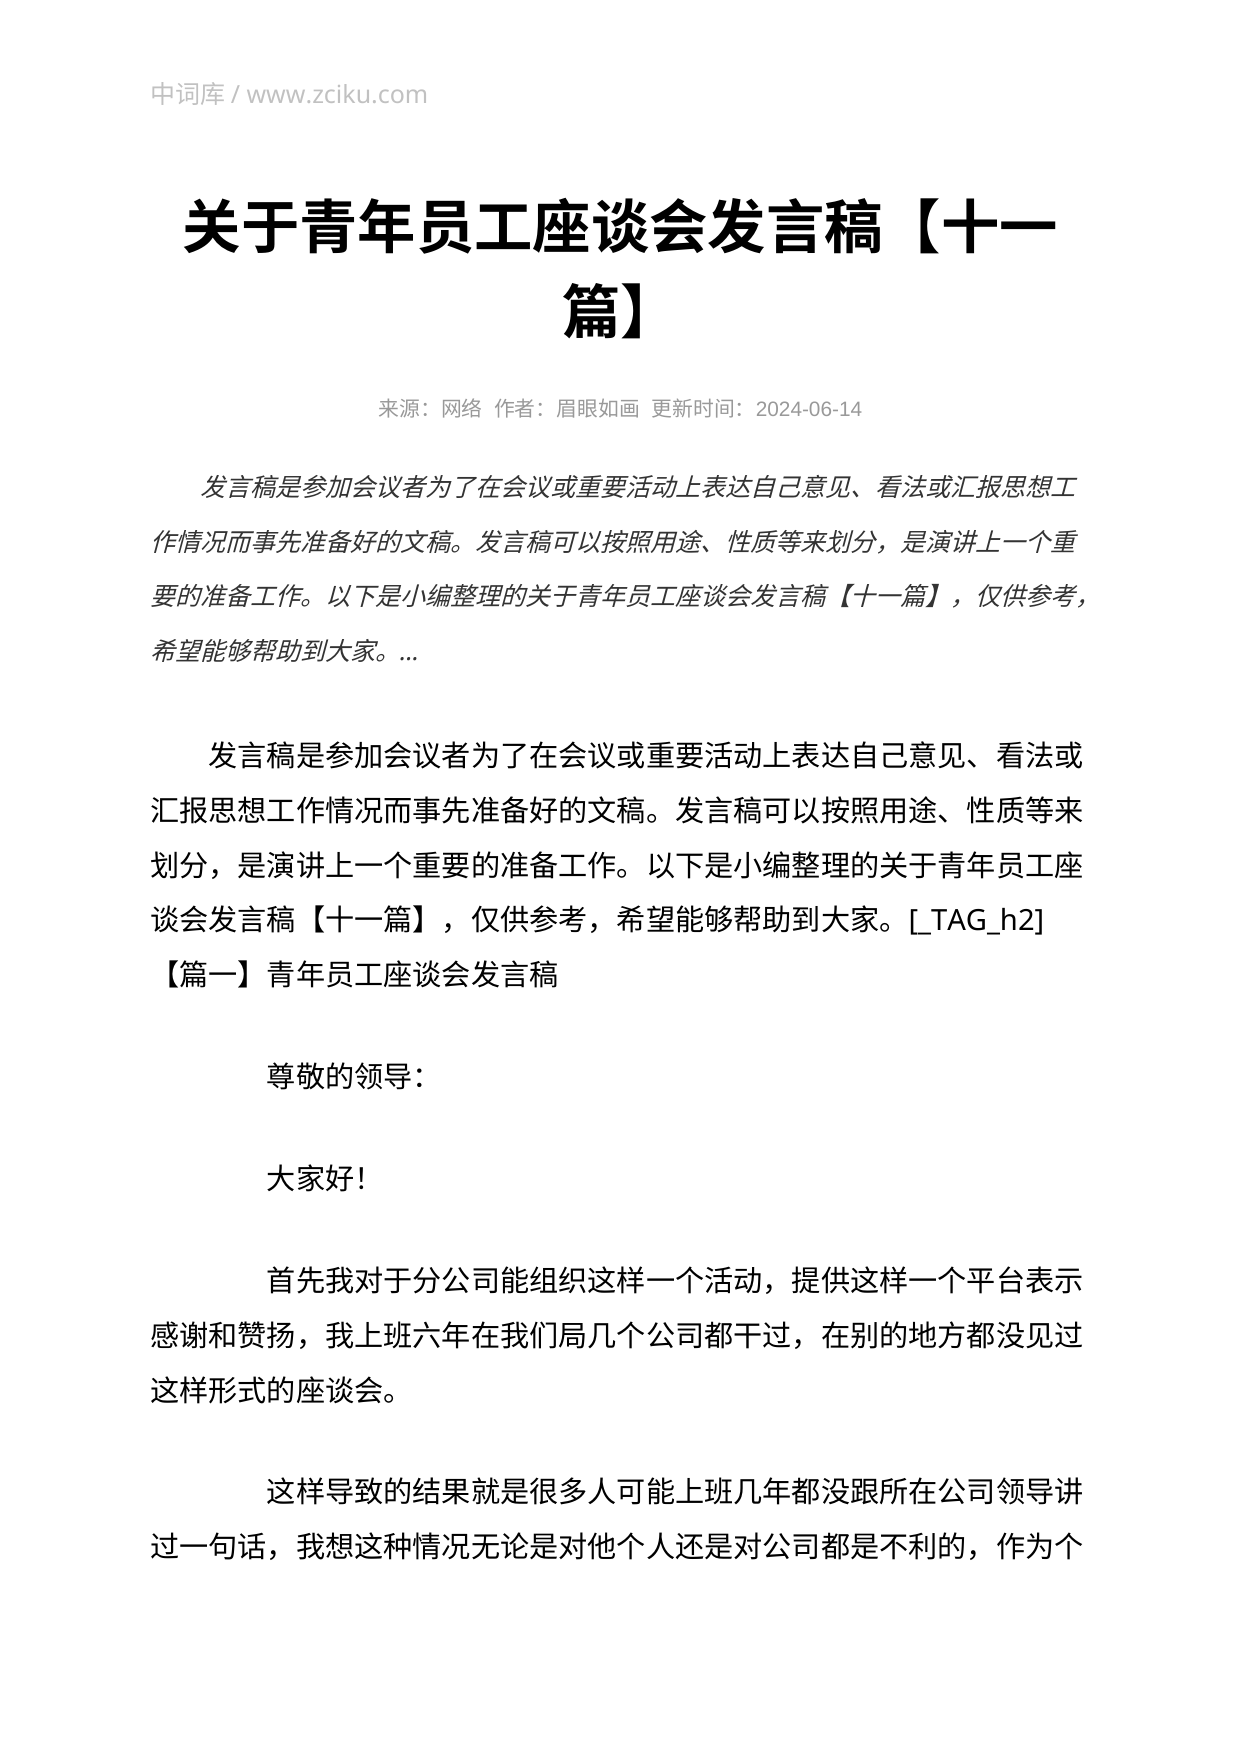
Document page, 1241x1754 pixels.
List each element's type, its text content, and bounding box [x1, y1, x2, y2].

text 来源：网络 作者：眉眼如画 更新时间：2024-06-14 [150, 397, 1090, 421]
text 发言稿是参加会议者为了在会议或重要活动上表达自己意见、看法或汇报思想工作情况而事先准备好的文稿。发言稿可以按照用途、性质等来划分，是演讲上一个重要的准备工作。以下是小编整理的关于青年员工座谈会发言稿【十一篇】，仅供参考，希望能够帮助到大家。[_TAG_h2]【篇一】青年员工座谈会发言稿 [150, 732, 1090, 994]
text 发言稿是参加会议者为了在会议或重要活动上表达自己意见、看法或汇报思想工作情况而事先准备好的文稿。发言稿可以按照用途、性质等来划分，是演讲上一个重要的准备工作。以下是小编整理的关于青年员工座谈会发言稿【十一篇】，仅供参考，希望能够帮助到大家。... [150, 468, 1090, 667]
text 大家好！ [150, 1156, 1090, 1198]
subtitle 关于青年员工座谈会发言稿【十一篇】 [150, 181, 1090, 350]
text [150, 1469, 1090, 1566]
text 尊敬的领导： [150, 1054, 1090, 1096]
text 首先我对于分公司能组织这样一个活动，提供这样一个平台表示感谢和赞扬，我上班六年在我们局几个公司都干过，在别的地方都没见过这样形式的座谈会。 [150, 1257, 1090, 1409]
